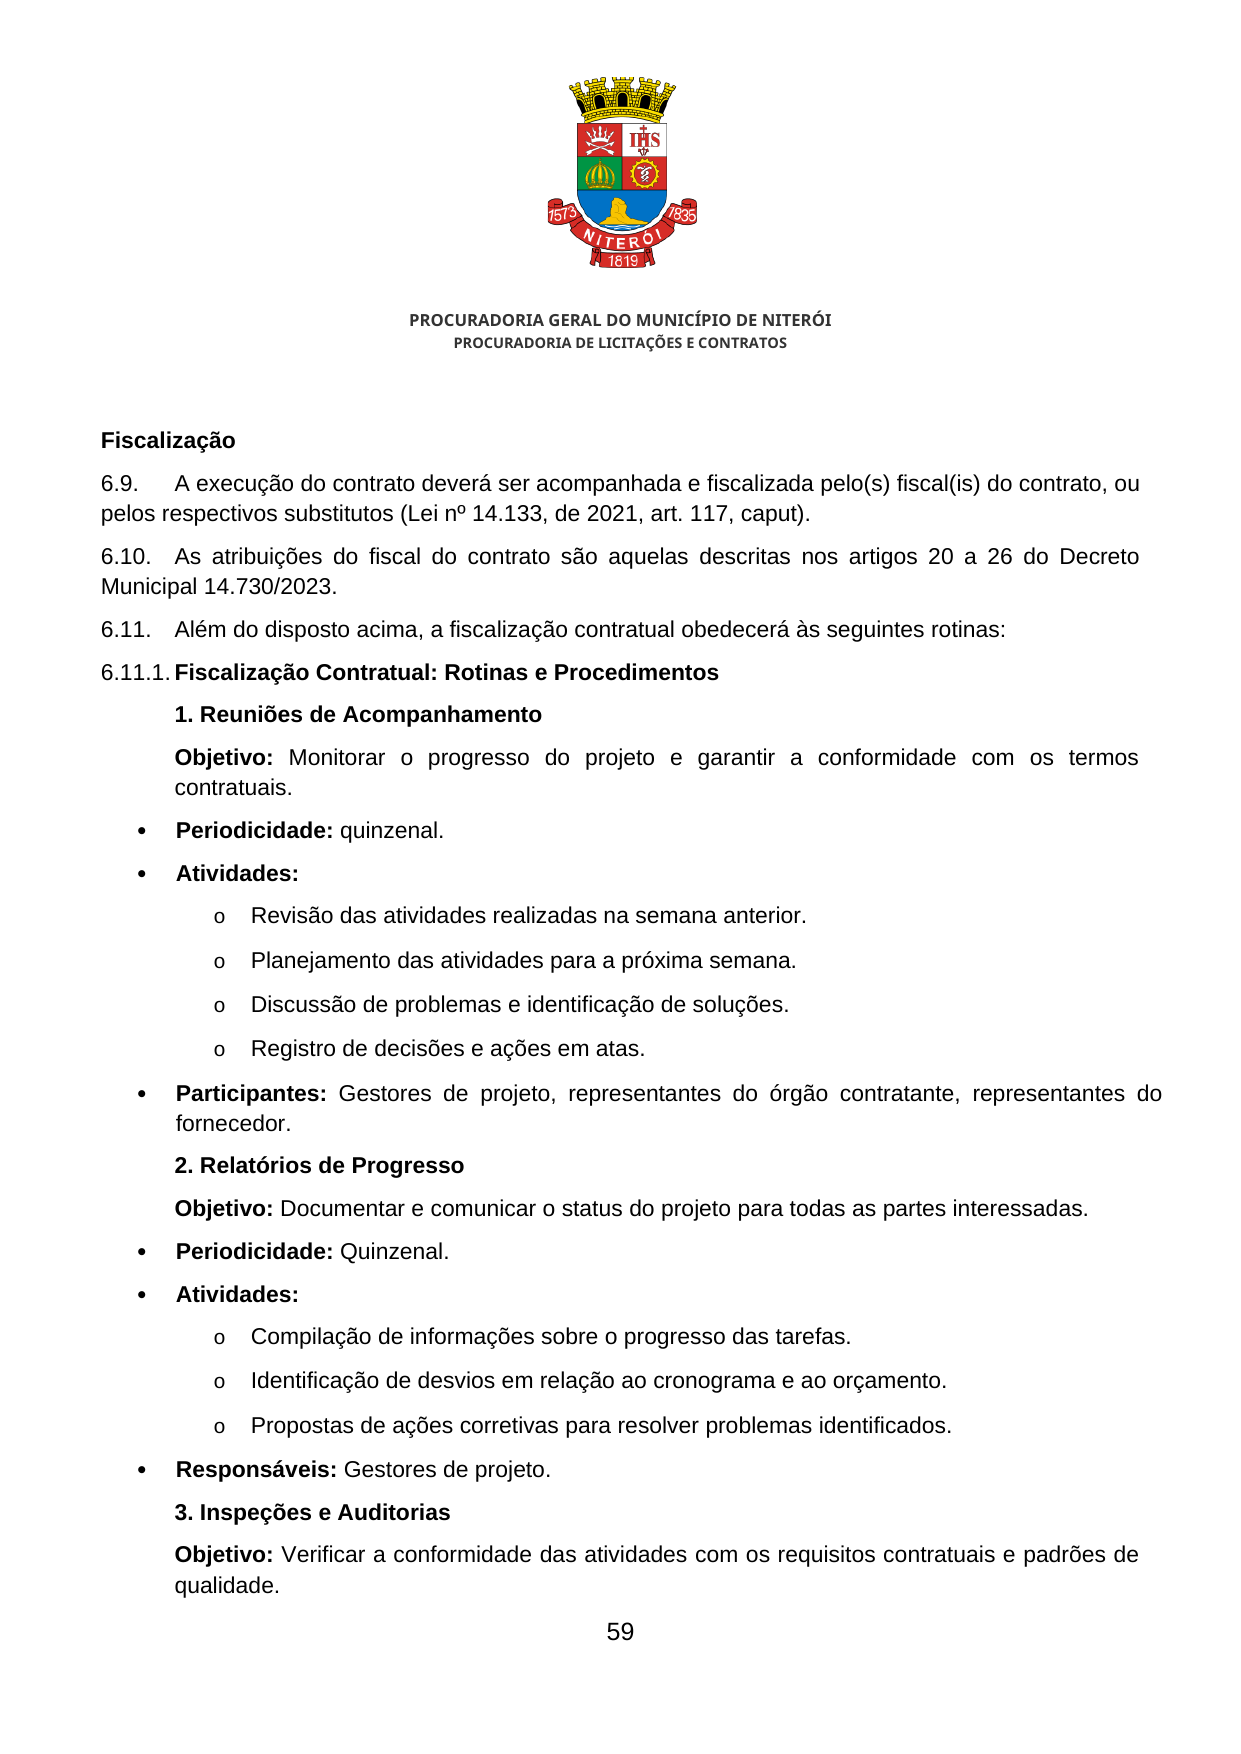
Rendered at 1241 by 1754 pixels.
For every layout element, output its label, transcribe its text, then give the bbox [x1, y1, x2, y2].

list Compilação de informações sobre o progresso das tarefas. [213, 1469, 1163, 1497]
list Participantes: Gestores de projeto, representantes do órgão contratante, representantes do fornecedor. [138, 1225, 1163, 1282]
list 6.11. Além do disposto acima, a fiscalização contratual obedecerá às seguintes rotinas: [101, 762, 1140, 788]
list Atividades: [138, 1426, 1163, 1453]
text 6.7. A Contratada deverá manter preposto da empresa no local da execução do objeto durante o período do contrato. [101, 385, 1140, 442]
list Discussão de problemas e identificação de soluções. [213, 1137, 1163, 1164]
list 6.10. As atribuições do fiscal do contrato são aquelas descritas nos artigos 20 a 26 do Decreto Municipal 14.730/2023. [101, 689, 1140, 745]
list 6.11.1. Fiscalização Contratual: Rotinas e Procedimentos [101, 804, 1140, 831]
list Objetivo: Monitorar o progresso do projeto e garantir a conformidade com os termos contratuais. [174, 890, 1140, 946]
list Periodicidade: quinzenal. [138, 963, 1163, 989]
text 6.8. A Contratante poderá recusar, desde que justificadamente, a indicação ou a manutenção do preposto da empresa, hipótese em que a Contratada designará outro para o exercício da atividade. [101, 458, 1140, 515]
list 1. Reuniões de Acompanhamento [174, 847, 1140, 873]
list Registro de decisões e ações em atas. [213, 1181, 1163, 1209]
list Revisão das atividades realizadas na semana anterior. [213, 1048, 1163, 1076]
list 6.9. A execução do contrato deverá ser acompanhada e fiscalizada pelo(s) fiscal(is) do contrato, ou pelos respectivos substitutos (Lei nº 14.133, de 2021, art. 117, caput). [101, 616, 1140, 672]
list Periodicidade: Quinzenal. [138, 1384, 1163, 1410]
list Planejamento das atividades para a próxima semana. [213, 1092, 1163, 1120]
picture [547, 77, 697, 268]
text Fiscalização [101, 573, 1140, 599]
list Propostas de ações corretivas para resolver problemas identificados. [213, 1558, 1163, 1585]
list Objetivo: Documentar e comunicar o status do projeto para todas as partes interessadas. [174, 1341, 1140, 1367]
list Identificação de desvios em relação ao cronograma e ao orçamento. [213, 1513, 1163, 1541]
list 2. Relatórios de Progresso [174, 1298, 1140, 1324]
list Atividades: [138, 1006, 1163, 1032]
